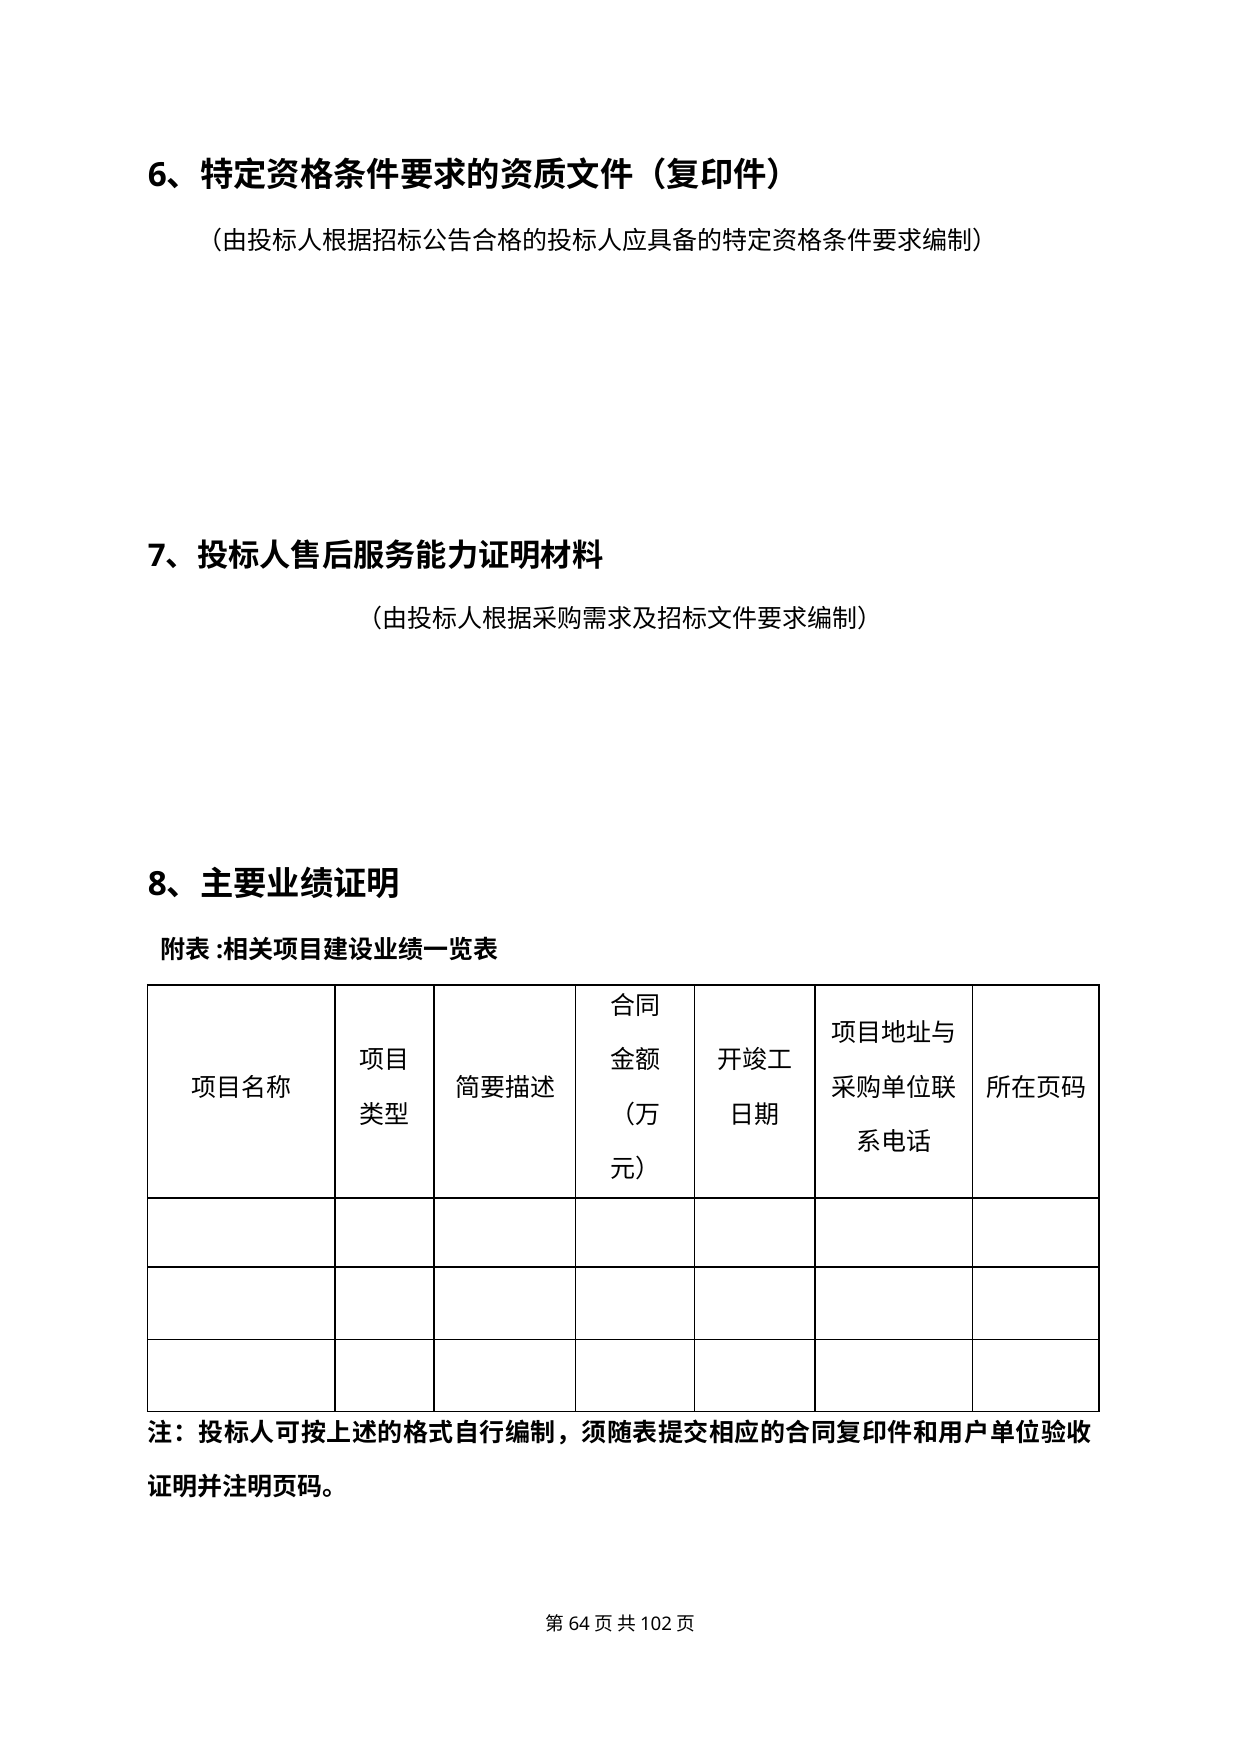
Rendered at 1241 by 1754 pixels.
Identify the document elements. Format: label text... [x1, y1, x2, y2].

text 8、主要业绩证明 [148, 857, 1093, 905]
table_header 项目 类型 [336, 986, 433, 1197]
text （由投标人根据采购需求及招标文件要求编制） [148, 598, 1093, 634]
table_cell [576, 1268, 694, 1338]
table_cell [148, 1199, 334, 1266]
table_cell [973, 1268, 1098, 1338]
table_cell [435, 1199, 575, 1266]
text 7、投标人售后服务能力证明材料 [148, 530, 1093, 575]
text 6、特定资格条件要求的资质文件（复印件） [148, 148, 1093, 196]
table_header 所在页码 [973, 986, 1098, 1197]
table_cell [973, 1199, 1098, 1266]
table_cell [576, 1199, 694, 1266]
table_cell [695, 1268, 814, 1338]
table_cell [816, 1268, 972, 1338]
table_cell [816, 1340, 972, 1411]
table_cell [576, 1340, 694, 1411]
table_cell [973, 1340, 1098, 1411]
table_header 项目地址与采购单位联系电话 [816, 986, 972, 1197]
table_cell [148, 1268, 334, 1338]
table_cell [336, 1340, 433, 1411]
table_header 开竣工日期 [695, 986, 814, 1197]
table_header 项目名称 [148, 986, 334, 1197]
table_cell [148, 1340, 334, 1411]
text 注：投标人可按上述的格式自行编制，须随表提交相应的合同复印件和用户单位验收证明并注明页码。 [148, 1412, 1093, 1503]
table_cell [435, 1340, 575, 1411]
text （由投标人根据招标公告合格的投标人应具备的特定资格条件要求编制） [148, 220, 1093, 256]
table_cell [336, 1199, 433, 1266]
table_cell [695, 1199, 814, 1266]
table_header 简要描述 [435, 986, 575, 1197]
table_cell [336, 1268, 433, 1338]
text 附表 :相关项目建设业绩一览表 [148, 929, 1093, 966]
table_cell [695, 1340, 814, 1411]
table_cell [435, 1268, 575, 1338]
table_cell [816, 1199, 972, 1266]
table_header 合同 金额 （万元） [576, 986, 694, 1197]
